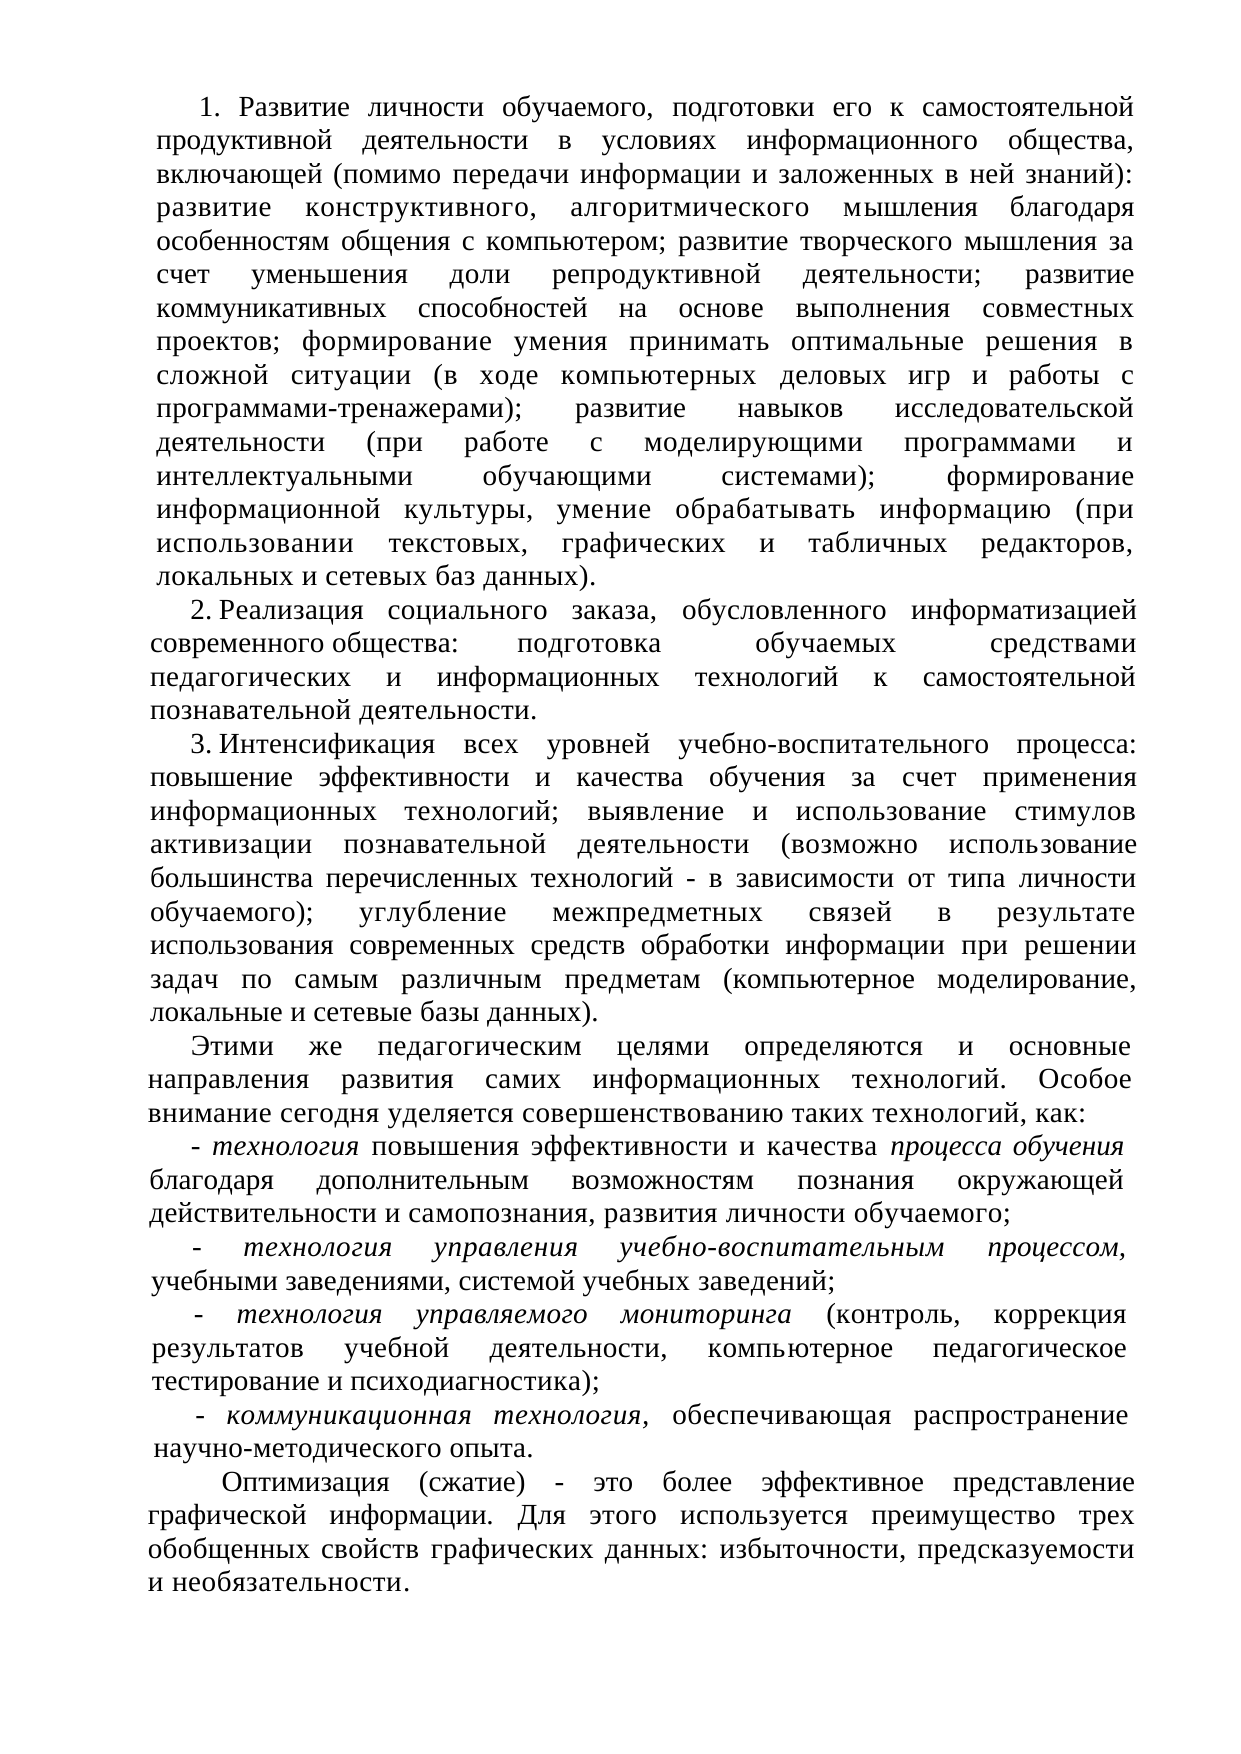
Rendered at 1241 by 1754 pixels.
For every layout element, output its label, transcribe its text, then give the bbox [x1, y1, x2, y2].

text 2. Реализация социального заказа, обусловленного информатизацией современного общества: подготовка обучаемых средствами педагогических и информационных технологий к самостоятельной познавательной деятельности. [150, 592, 1137, 726]
text Оптимизация (сжатие) - это более эффективное представление графической информации. Для этого используется преимущество трех обобщенных свойств графических данных: избыточности, предсказуемости и необязательности. [148, 1464, 1136, 1598]
text - технология управляемого мониторинга (контроль, коррекция результатов учебной деятельности, компьютерное педагогическое тестирование и психодиагностика); [152, 1296, 1127, 1397]
text 1. Развитие личности обучаемого, подготовки его к самостоятельной продуктивной деятельности в условиях информационного общества, включающей (помимо передачи информации и заложенных в ней знаний): развитие конструктивного, алгоритмического мышления благодаря особенностям общения с компьютером; развитие творческого мышления за счет уменьшения доли репродуктивной деятельности; развитие коммуникативных способностей на основе выполнения совместных проектов; формирование умения принимать оптимальные решения в сложной ситуации (в ходе компьютерных деловых игр и работы с программами-тренажерами); развитие навыков исследовательской деятельности (при работе с моделирующими программами и интеллектуальными обучающими системами); формирование информационной культуры, умение обрабатывать информацию (при использовании текстовых, графических и табличных редакторов, локальных и сетевых баз данных). [156, 89, 1134, 592]
text - технология повышения эффективности и качества процесса обучения благодаря дополнительным возможностям познания окружающей действительности и самопознания, развития личности обучаемого; [149, 1128, 1124, 1229]
text - коммуникационная технология, обеспечивающая распространение научно-методического опыта. [153, 1397, 1129, 1464]
text Этими же педагогическим целями определяются и основные направления развития самих информационных технологий. Особое внимание сегодня уделяется совершенствованию таких технологий, как: [148, 1028, 1132, 1128]
text - технология управления учебно-воспитательным процессом, учебными заведениями, системой учебных заведений; [151, 1229, 1126, 1296]
text 3. Интенсификация всех уровней учебно-воспитательного процесса: повышение эффективности и качества обучения за счет применения информационных технологий; выявление и использование стимулов активизации познавательной деятельности (возможно использование большинства перечисленных технологий - в зависимости от типа личности обучаемого); углубление межпредметных связей в результате использования современных средств обработки информации при решении задач по самым различным предметам (компьютерное моделирование, локальные и сетевые базы данных). [150, 726, 1137, 1028]
